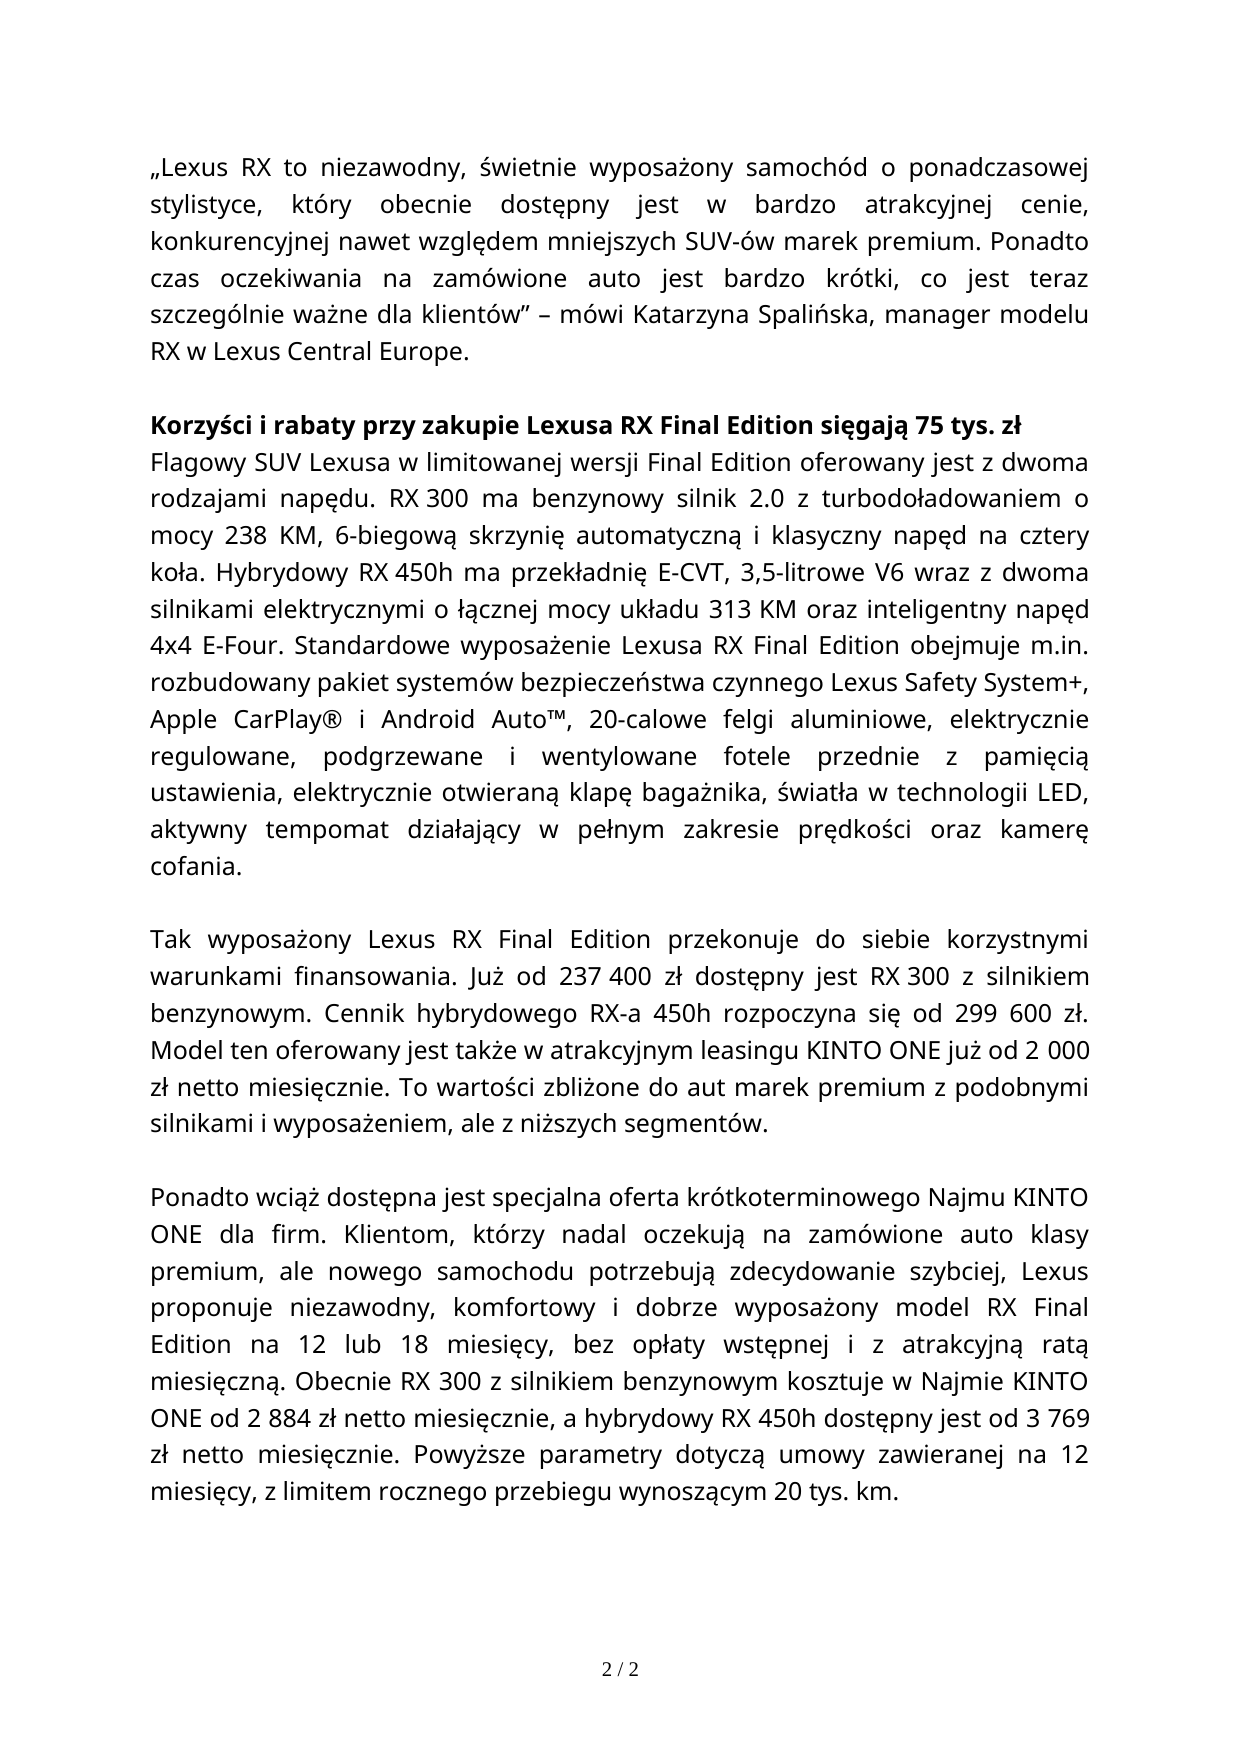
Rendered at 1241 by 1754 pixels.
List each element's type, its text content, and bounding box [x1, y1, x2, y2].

text „Lexus RX to niezawodny, świetnie wyposażony samochód o ponadczasowej stylistyce, który obecnie dostępny jest w bardzo atrakcyjnej cenie, konkurencyjnej nawet względem mniejszych SUV-ów marek premium. Ponadto czas oczekiwania na zamówione auto jest bardzo krótki, co jest teraz szczególnie ważne dla klientów” – mówi Katarzyna Spalińska, manager modelu RX w Lexus Central Europe. [150, 150, 1090, 368]
text Ponadto wciąż dostępna jest specjalna oferta krótkoterminowego Najmu KINTO ONE dla firm. Klientom, którzy nadal oczekują na zamówione auto klasy premium, ale nowego samochodu potrzebują zdecydowanie szybciej, Lexus proponuje niezawodny, komfortowy i dobrze wyposażony model RX Final Edition na 12 lub 18 miesięcy, bez opłaty wstępnej i z atrakcyjną ratą miesięczną. Obecnie RX 300 z silnikiem benzynowym kosztuje w Najmie KINTO ONE od 2 884 zł netto miesięcznie, a hybrydowy RX 450h dostępny jest od 3 769 zł netto miesięcznie. Powyższe parametry dotyczą umowy zawieranej na 12 miesięcy, z limitem rocznego przebiegu wynoszącym 20 tys. km. [150, 1179, 1090, 1508]
text Flagowy SUV Lexusa w limitowanej wersji Final Edition oferowany jest z dwoma rodzajami napędu. RX 300 ma benzynowy silnik 2.0 z turbodoładowaniem o mocy 238 KM, 6-biegową skrzynię automatyczną i klasyczny napęd na cztery koła. Hybrydowy RX 450h ma przekładnię E-CVT, 3,5-litrowe V6 wraz z dwoma silnikami elektrycznymi o łącznej mocy układu 313 KM oraz inteligentny napęd 4x4 E-Four. Standardowe wyposażenie Lexusa RX Final Edition obejmuje m.in. rozbudowany pakiet systemów bezpieczeństwa czynnego Lexus Safety System+, Apple CarPlay® i Android Auto™, 20-calowe felgi aluminiowe, elektrycznie regulowane, podgrzewane i wentylowane fotele przednie z pamięcią ustawienia, elektrycznie otwieraną klapę bagażnika, światła w technologii LED, aktywny tempomat działający w pełnym zakresie prędkości oraz kamerę cofania. [150, 444, 1090, 883]
text Tak wyposażony Lexus RX Final Edition przekonuje do siebie korzystnymi warunkami finansowania. Już od 237 400 zł dostępny jest RX 300 z silnikiem benzynowym. Cennik hybrydowego RX-a 450h rozpoczyna się od 299 600 zł. Model ten oferowany jest także w atrakcyjnym leasingu KINTO ONE już od 2 000 zł netto miesięcznie. To wartości zbliżone do aut marek premium z podobnymi silnikami i wyposażeniem, ale z niższych segmentów. [150, 922, 1090, 1140]
text Korzyści i rabaty przy zakupie Lexusa RX Final Edition sięgają 75 tys. zł [150, 407, 1090, 441]
